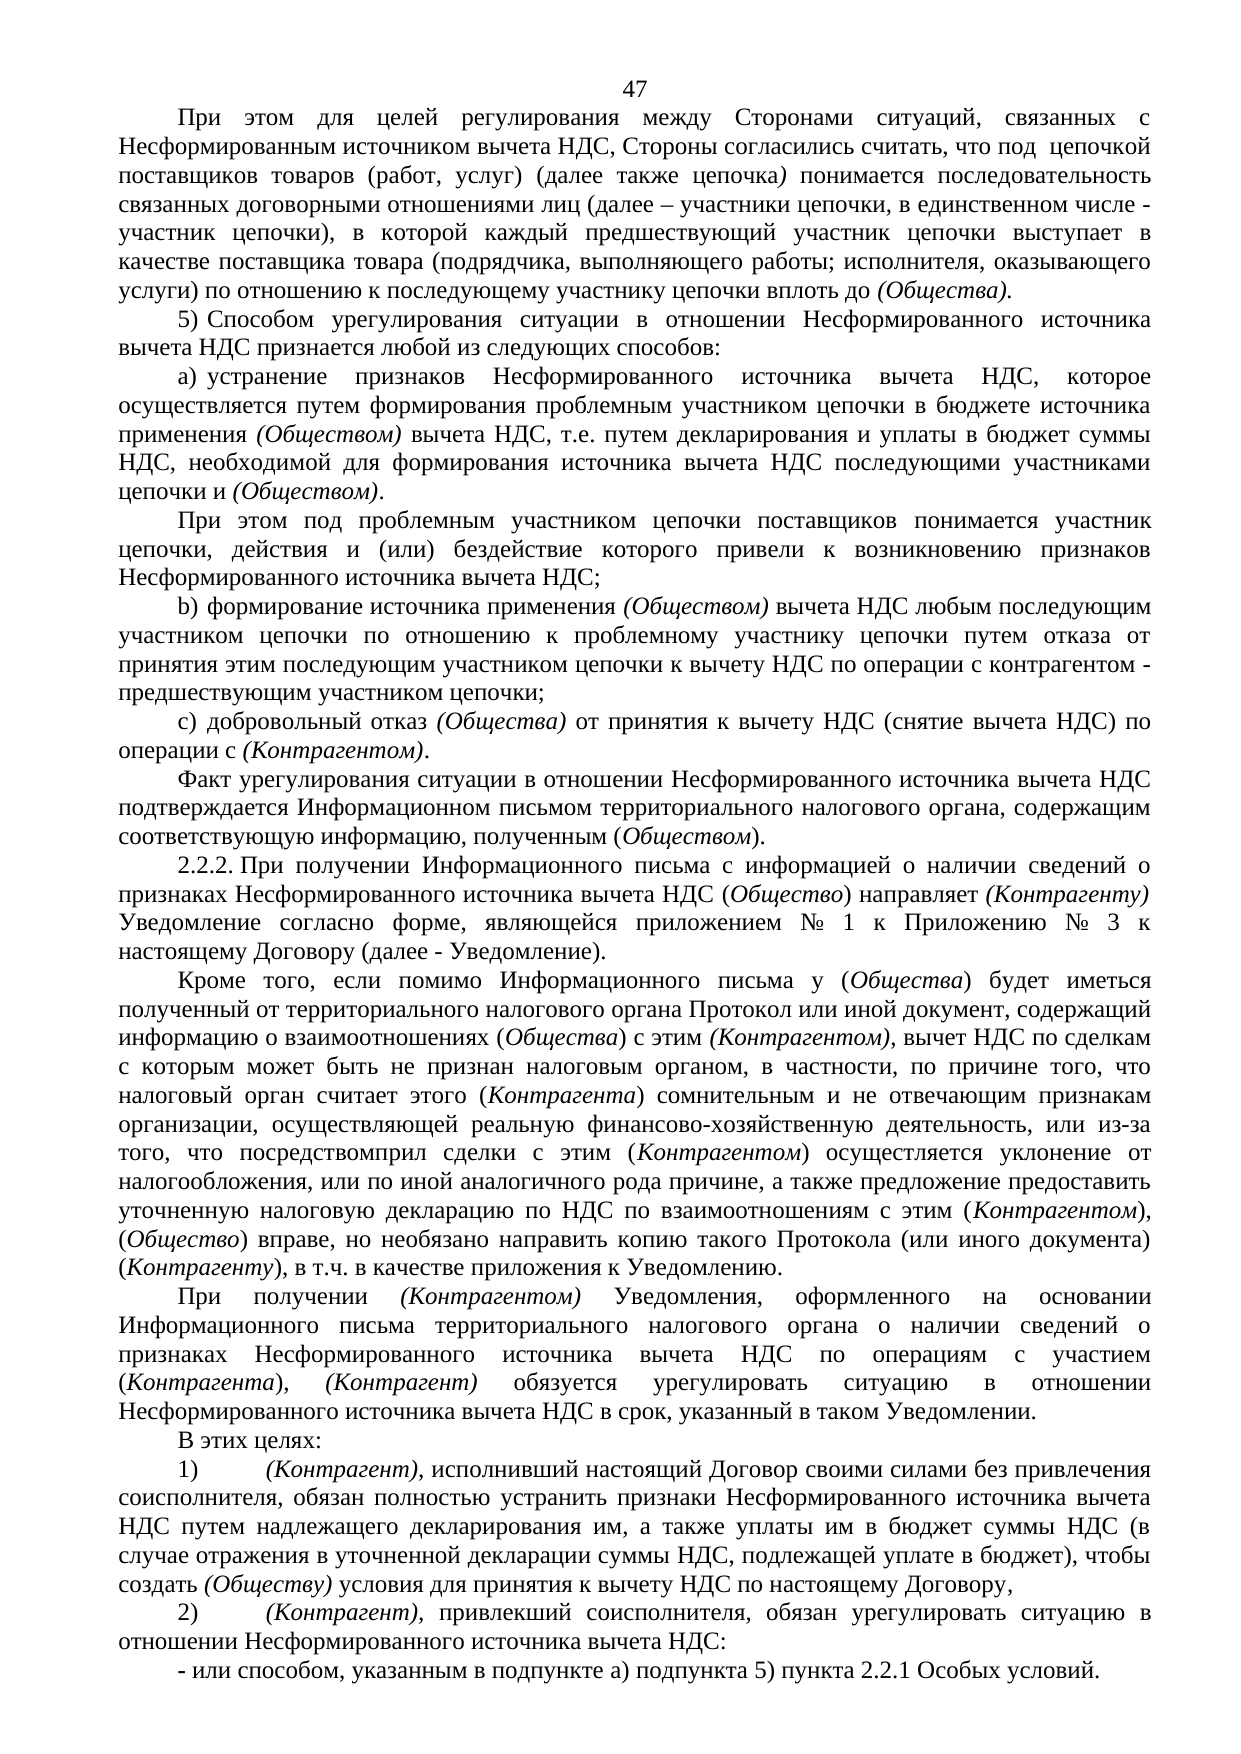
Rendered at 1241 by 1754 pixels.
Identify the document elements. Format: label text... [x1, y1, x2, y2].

list (Контрагент), привлекший соисполнителя, обязан урегулировать ситуацию в отношении Несформированного источника вычета НДС: [118, 1597, 1152, 1655]
text 2.2.2. При получении Информационного письма с информацией о наличии сведений о признаках Несформированного источника вычета НДС (Общество) направляет (Контрагенту) Уведомление согласно форме, являющейся приложением № 1 к Приложению № 3 к настоящему Договору (далее - Уведомление). [118, 850, 1152, 965]
text c) добровольный отказ (Общества) от принятия к вычету НДС (снятие вычета НДС) по операции с (Контрагентом). [118, 706, 1152, 764]
text При этом под проблемным участником цепочки поставщиков понимается участник цепочки, действия и (или) бездействие которого привели к возникновению признаков Несформированного источника вычета НДС; [118, 505, 1152, 591]
text - или способом, указанным в подпункте a) подпункта 5) пункта 2.2.1 Особых условий. [118, 1655, 1152, 1684]
text Кроме того, если помимо Информационного письма у (Общества) будет иметься полученный от территориального налогового органа Протокол или иной документ, содержащий информацию о взаимоотношениях (Общества) с этим (Контрагентом), вычет НДС по сделкам с которым может быть не признан налоговым органом, в частности, по причине того, что налоговый орган считает этого (Контрагента) сомнительным и не отвечающим признакам организации, осуществляющей реальную финансово-хозяйственную деятельность, или из-за того, что посредствомприл сделки с этим (Контрагентом) осущестляется уклонение от налогообложения, или по иной аналогичного рода причине, а также предложение предоставить уточненную налоговую декларацию по НДС по взаимоотношениям с этим (Контрагентом), (Общество) вправе, но необязано направить копию такого Протокола (или иного документа) (Контрагенту), в т.ч. в качестве приложения к Уведомлению. [118, 965, 1152, 1281]
text При получении (Контрагентом) Уведомления, оформленного на основании Информационного письма территориального налогового органа о наличии сведений о признаках Несформированного источника вычета НДС по операциям с участием (Контрагента), (Контрагент) обязуется урегулировать ситуацию в отношении Несформированного источника вычета НДС в срок, указанный в таком Уведомлении. [118, 1281, 1152, 1425]
text b) формирование источника применения (Обществом) вычета НДС любым последующим участником цепочки по отношению к проблемному участнику цепочки путем отказа от принятия этим последующим участником цепочки к вычету НДС по операции с контрагентом - предшествующим участником цепочки; [118, 591, 1152, 706]
list (Контрагент), исполнивший настоящий Договор своими силами без привлечения соисполнителя, обязан полностью устранить признаки Несформированного источника вычета НДС путем надлежащего декларирования им, а также уплаты им в бюджет суммы НДС (в случае отражения в уточненной декларации суммы НДС, подлежащей уплате в бюджет), чтобы создать (Обществу) условия для принятия к вычету НДС по настоящему Договору, [118, 1454, 1152, 1597]
text a) устранение признаков Несформированного источника вычета НДС, которое осуществляется путем формирования проблемным участником цепочки в бюджете источника применения (Обществом) вычета НДС, т.е. путем декларирования и уплаты в бюджет суммы НДС, необходимой для формирования источника вычета НДС последующими участниками цепочки и (Обществом). [118, 361, 1152, 505]
text Факт урегулирования ситуации в отношении Несформированного источника вычета НДС подтверждается Информационном письмом территориального налогового органа, содержащим соответствующую информацию, полученным (Обществом). [118, 764, 1152, 850]
text В этих целях: [118, 1425, 1152, 1454]
text При этом для целей регулирования между Сторонами ситуаций, связанных с Несформированным источником вычета НДС, Стороны согласились считать, что под цепочкой поставщиков товаров (работ, услуг) (далее также цепочка) понимается последовательность связанных договорными отношениями лиц (далее – участники цепочки, в единственном числе - участник цепочки), в которой каждый предшествующий участник цепочки выступает в качестве поставщика товара (подрядчика, выполняющего работы; исполнителя, оказывающего услуги) по отношению к последующему участнику цепочки вплоть до (Общества). [118, 102, 1152, 304]
text 5) Способом урегулирования ситуации в отношении Несформированного источника вычета НДС признается любой из следующих способов: [118, 304, 1152, 361]
